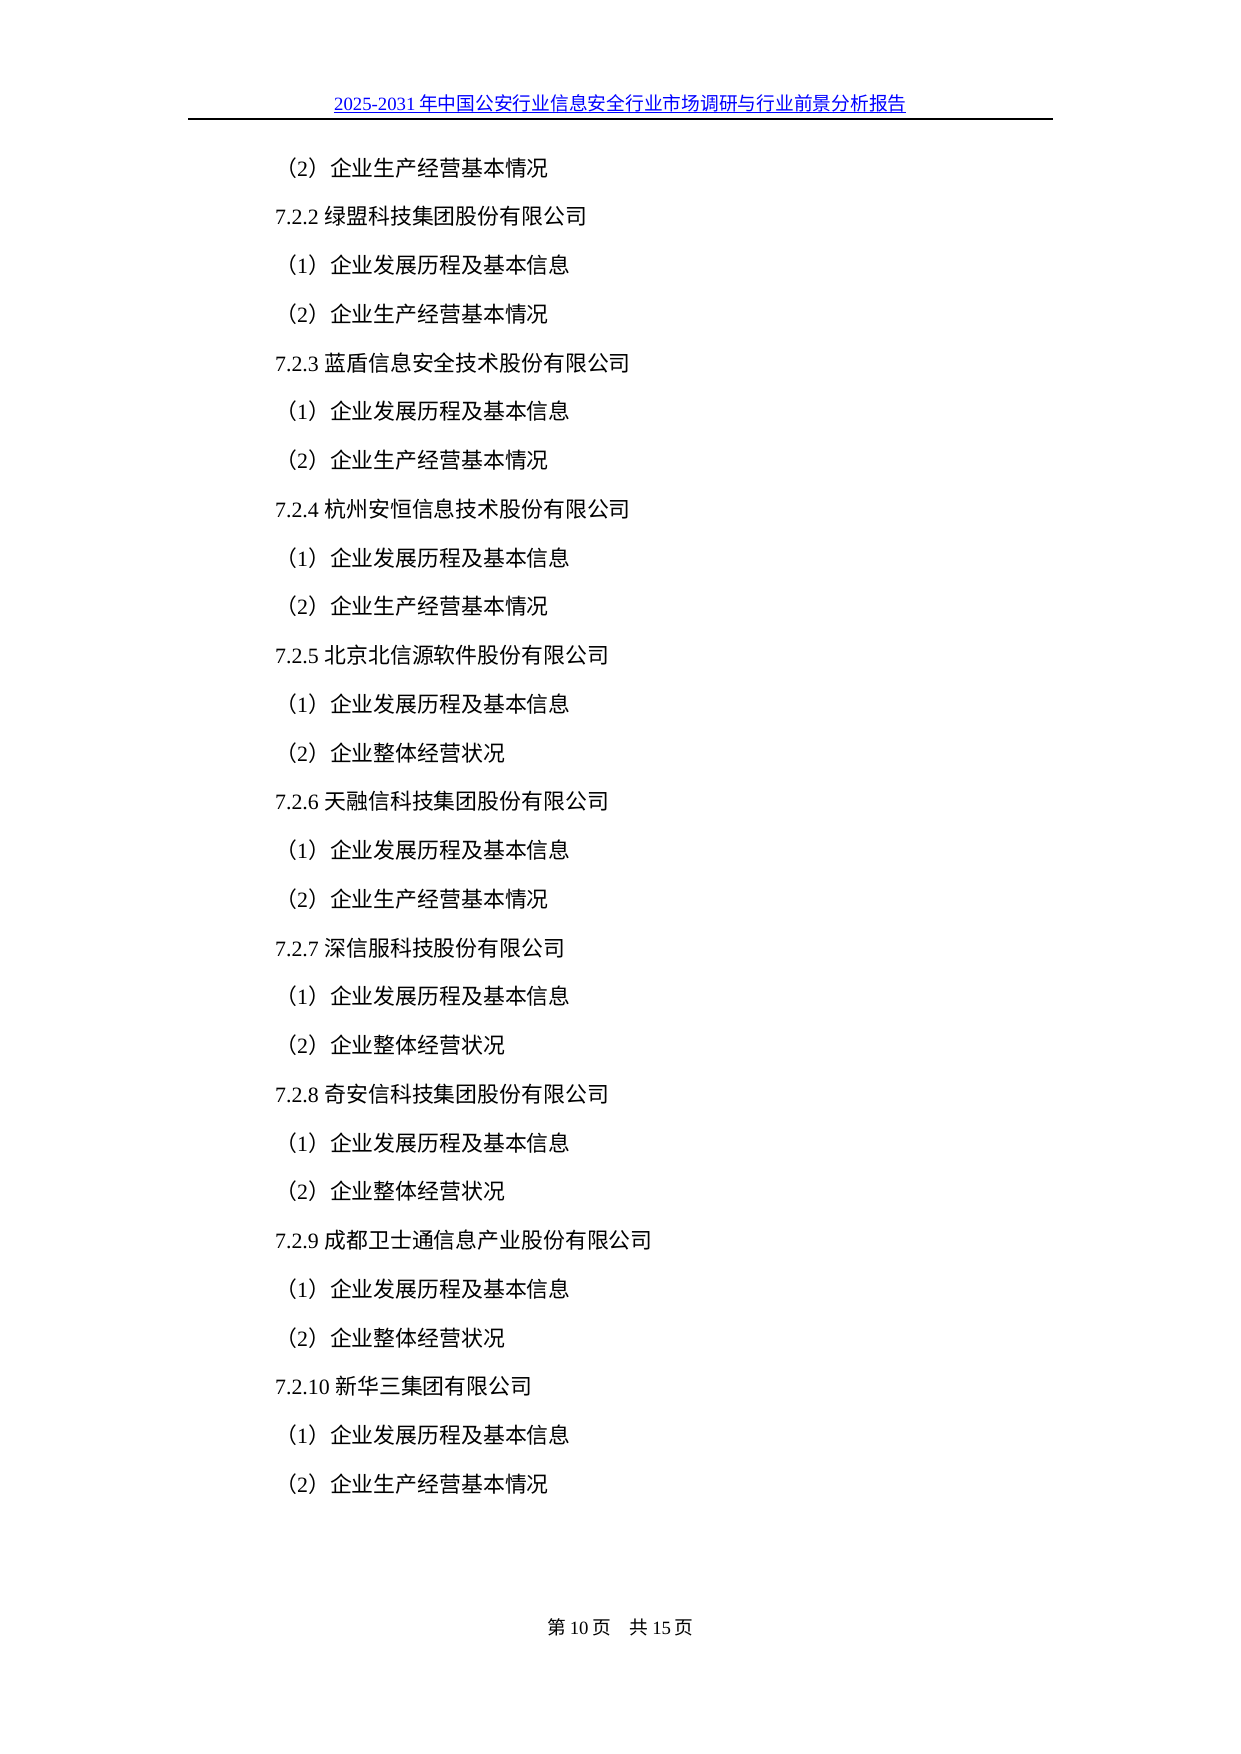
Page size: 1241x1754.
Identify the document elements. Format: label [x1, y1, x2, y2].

text [187, 150, 1053, 1499]
